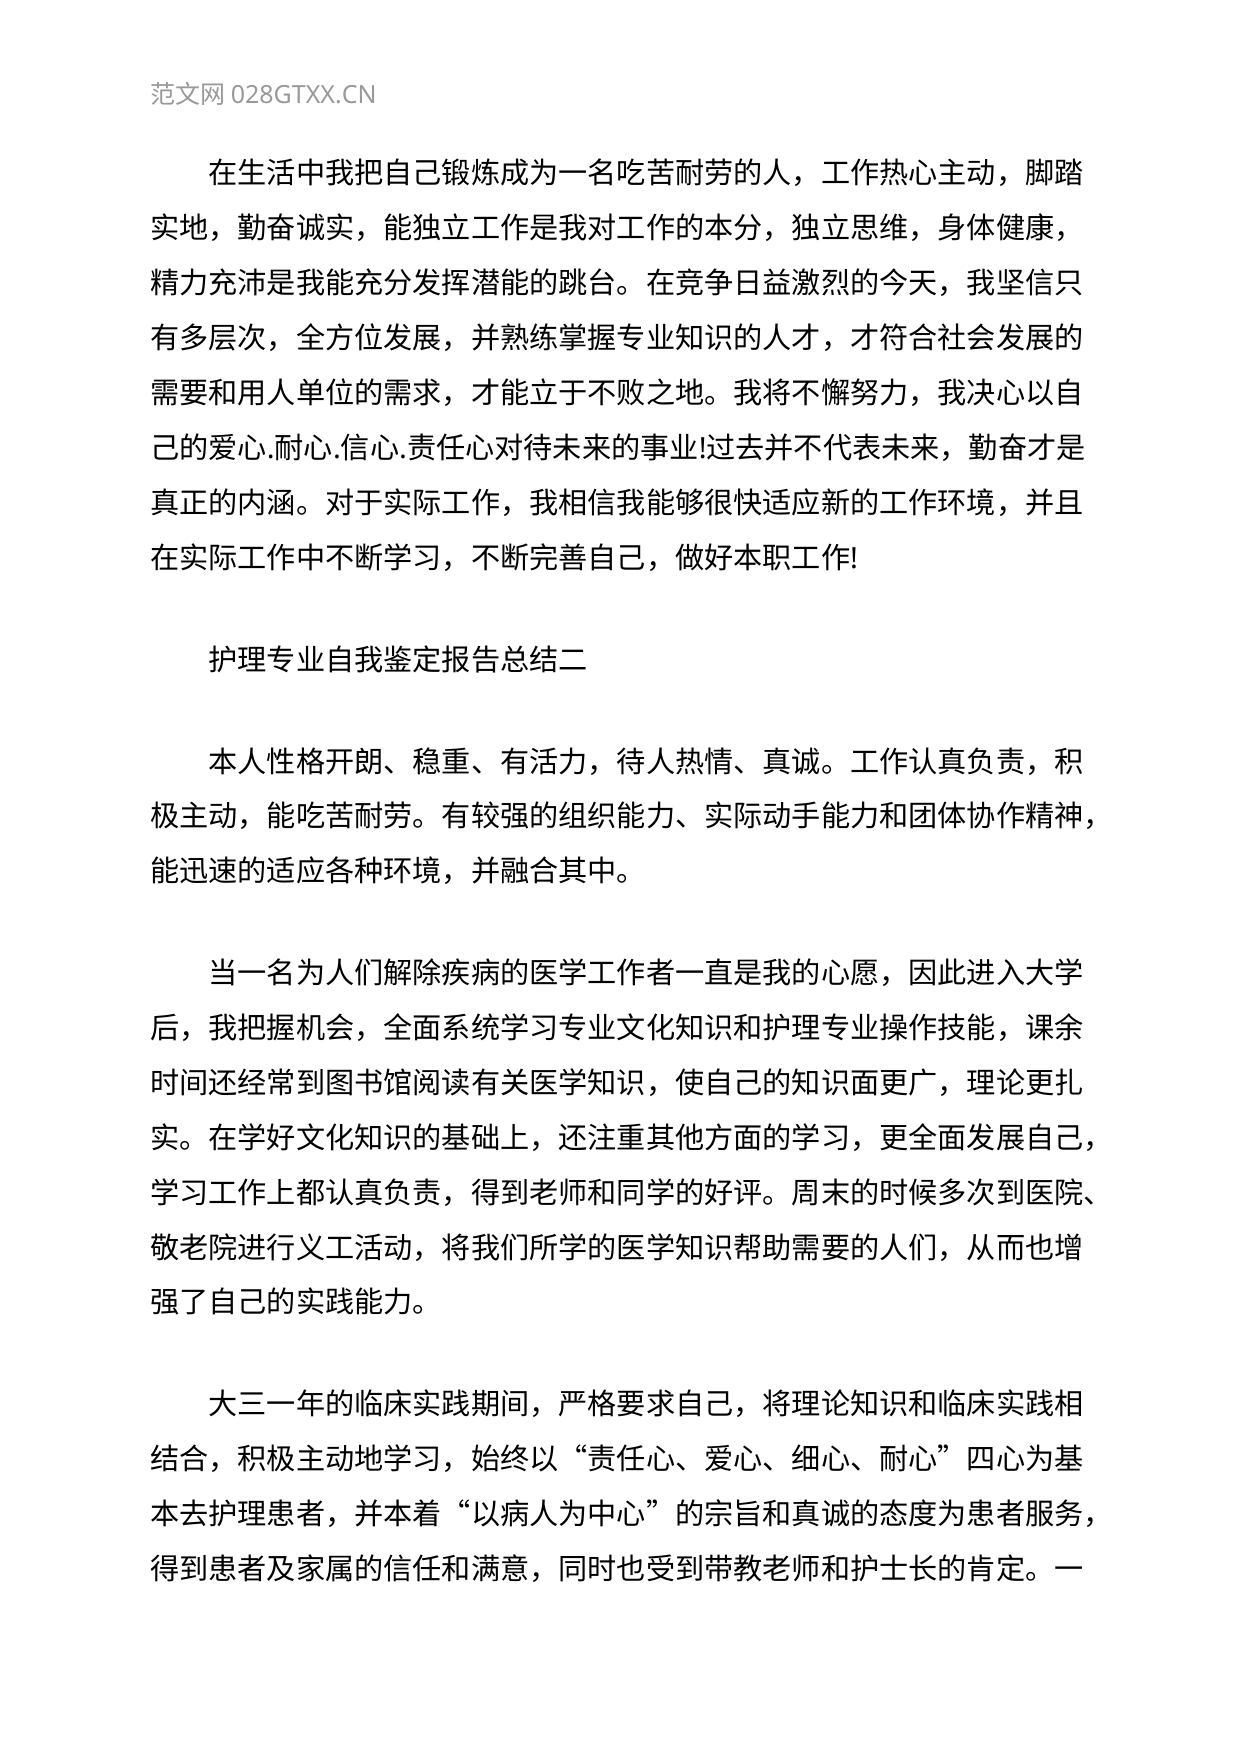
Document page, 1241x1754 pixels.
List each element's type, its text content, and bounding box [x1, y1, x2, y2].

text 在生活中我把自己锻炼成为一名吃苦耐劳的人，工作热心主动，脚踏实地，勤奋诚实，能独立工作是我对工作的本分，独立思维，身体健康，精力充沛是我能充分发挥潜能的跳台。在竞争日益激烈的今天，我坚信只有多层次，全方位发展，并熟练掌握专业知识的人才，才符合社会发展的需要和用人单位的需求，才能立于不败之地。我将不懈努力，我决心以自己的爱心.耐心.信心.责任心对待未来的事业!过去并不代表未来，勤奋才是真正的内涵。对于实际工作，我相信我能够很快适应新的工作环境，并且在实际工作中不断学习，不断完善自己，做好本职工作! [150, 150, 1090, 577]
text 护理专业自我鉴定报告总结二 [150, 636, 1090, 679]
text 当一名为人们解除疾病的医学工作者一直是我的心愿，因此进入大学后，我把握机会，全面系统学习专业文化知识和护理专业操作技能，课余时间还经常到图书馆阅读有关医学知识，使自己的知识面更广，理论更扎实。在学好文化知识的基础上，还注重其他方面的学习，更全面发展自己，学习工作上都认真负责，得到老师和同学的好评。周末的时候多次到医院、敬老院进行义工活动，将我们所学的医学知识帮助需要的人们，从而也增强了自己的实践能力。 [150, 950, 1090, 1321]
text 本人性格开朗、稳重、有活力，待人热情、真诚。工作认真负责，积极主动，能吃苦耐劳。有较强的组织能力、实际动手能力和团体协作精神，能迅速的适应各种环境，并融合其中。 [150, 738, 1090, 890]
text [150, 1381, 1090, 1588]
